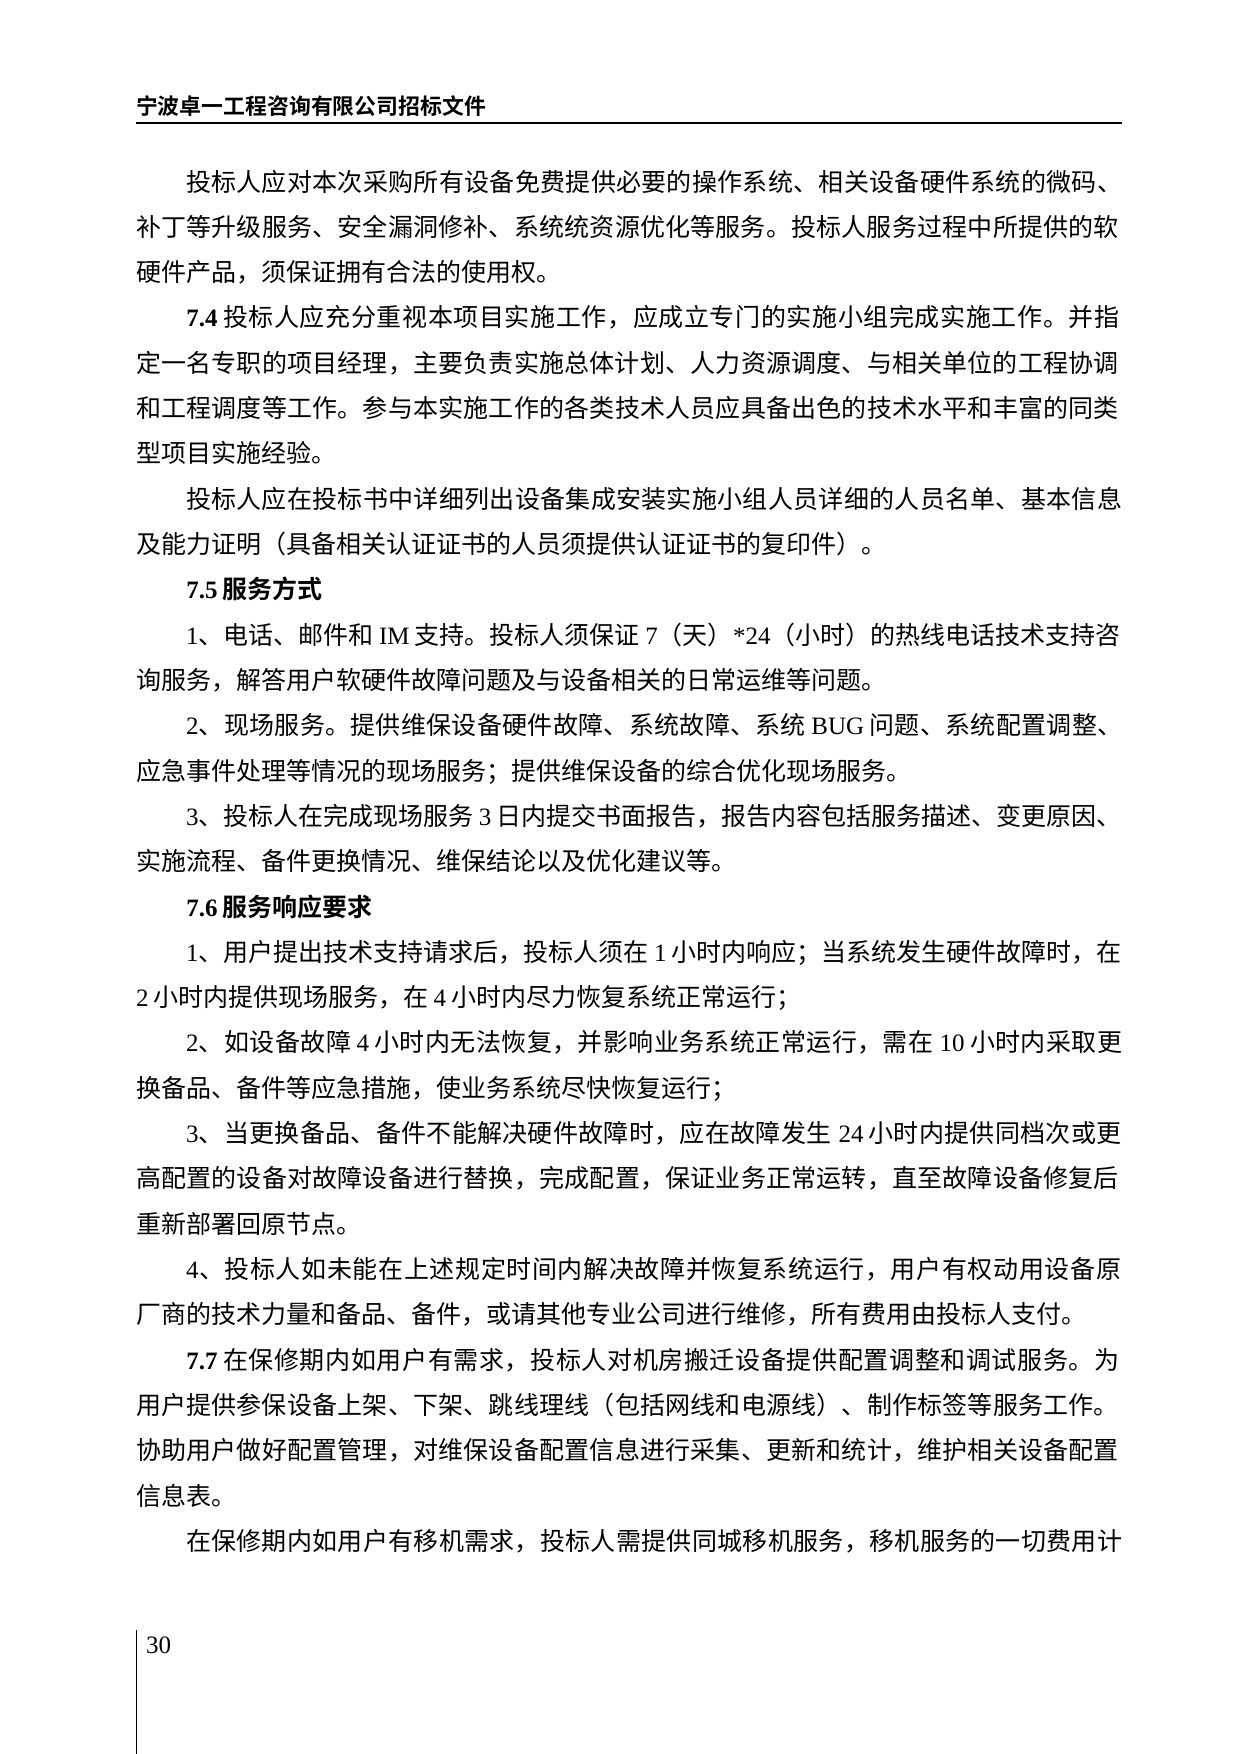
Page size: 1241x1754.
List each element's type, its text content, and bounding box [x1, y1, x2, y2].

text 4、投标人如未能在上述规定时间内解决故障并恢复系统运行，用户有权动用设备原厂商的技术力量和备品、备件，或请其他专业公司进行维修，所有费用由投标人支付。 [136, 1249, 1122, 1331]
text 2、现场服务。提供维保设备硬件故障、系统故障、系统BUG问题、系统配置调整、应急事件处理等情况的现场服务；提供维保设备的综合优化现场服务。 [136, 706, 1122, 787]
text 7.5服务方式 [136, 570, 1122, 606]
text 投标人应对本次采购所有设备免费提供必要的操作系统、相关设备硬件系统的微码、补丁等升级服务、安全漏洞修补、系统统资源优化等服务。投标人服务过程中所提供的软硬件产品，须保证拥有合法的使用权。 [136, 162, 1122, 289]
text 3、投标人在完成现场服务3日内提交书面报告，报告内容包括服务描述、变更原因、实施流程、备件更换情况、维保结论以及优化建议等。 [136, 796, 1122, 878]
text 1、用户提出技术支持请求后，投标人须在1小时内响应；当系统发生硬件故障时，在2小时内提供现场服务，在4小时内尽力恢复系统正常运行； [136, 932, 1122, 1014]
text 投标人应在投标书中详细列出设备集成安装实施小组人员详细的人员名单、基本信息及能力证明（具备相关认证证书的人员须提供认证证书的复印件）。 [136, 479, 1122, 561]
text 7.4投标人应充分重视本项目实施工作，应成立专门的实施小组完成实施工作。并指定一名专职的项目经理，主要负责实施总体计划、人力资源调度、与相关单位的工程协调和工程调度等工作。参与本实施工作的各类技术人员应具备出色的技术水平和丰富的同类型项目实施经验。 [136, 298, 1122, 470]
text 7.6服务响应要求 [136, 887, 1122, 923]
text 在保修期内如用户有移机需求，投标人需提供同城移机服务，移机服务的一切费用计入投标总报价，用户不再支付其他费用。 [136, 1521, 1122, 1558]
text 7.7在保修期内如用户有需求，投标人对机房搬迁设备提供配置调整和调试服务。为用户提供参保设备上架、下架、跳线理线（包括网线和电源线）、制作标签等服务工作。协助用户做好配置管理，对维保设备配置信息进行采集、更新和统计，维护相关设备配置信息表。 [136, 1340, 1122, 1512]
text 3、当更换备品、备件不能解决硬件故障时，应在故障发生24小时内提供同档次或更高配置的设备对故障设备进行替换，完成配置，保证业务正常运转，直至故障设备修复后重新部署回原节点。 [136, 1113, 1122, 1240]
text 1、电话、邮件和IM支持。投标人须保证7（天）*24（小时）的热线电话技术支持咨询服务，解答用户软硬件故障问题及与设备相关的日常运维等问题。 [136, 615, 1122, 697]
text 2、如设备故障4小时内无法恢复，并影响业务系统正常运行，需在10小时内采取更换备品、备件等应急措施，使业务系统尽快恢复运行； [136, 1023, 1122, 1104]
